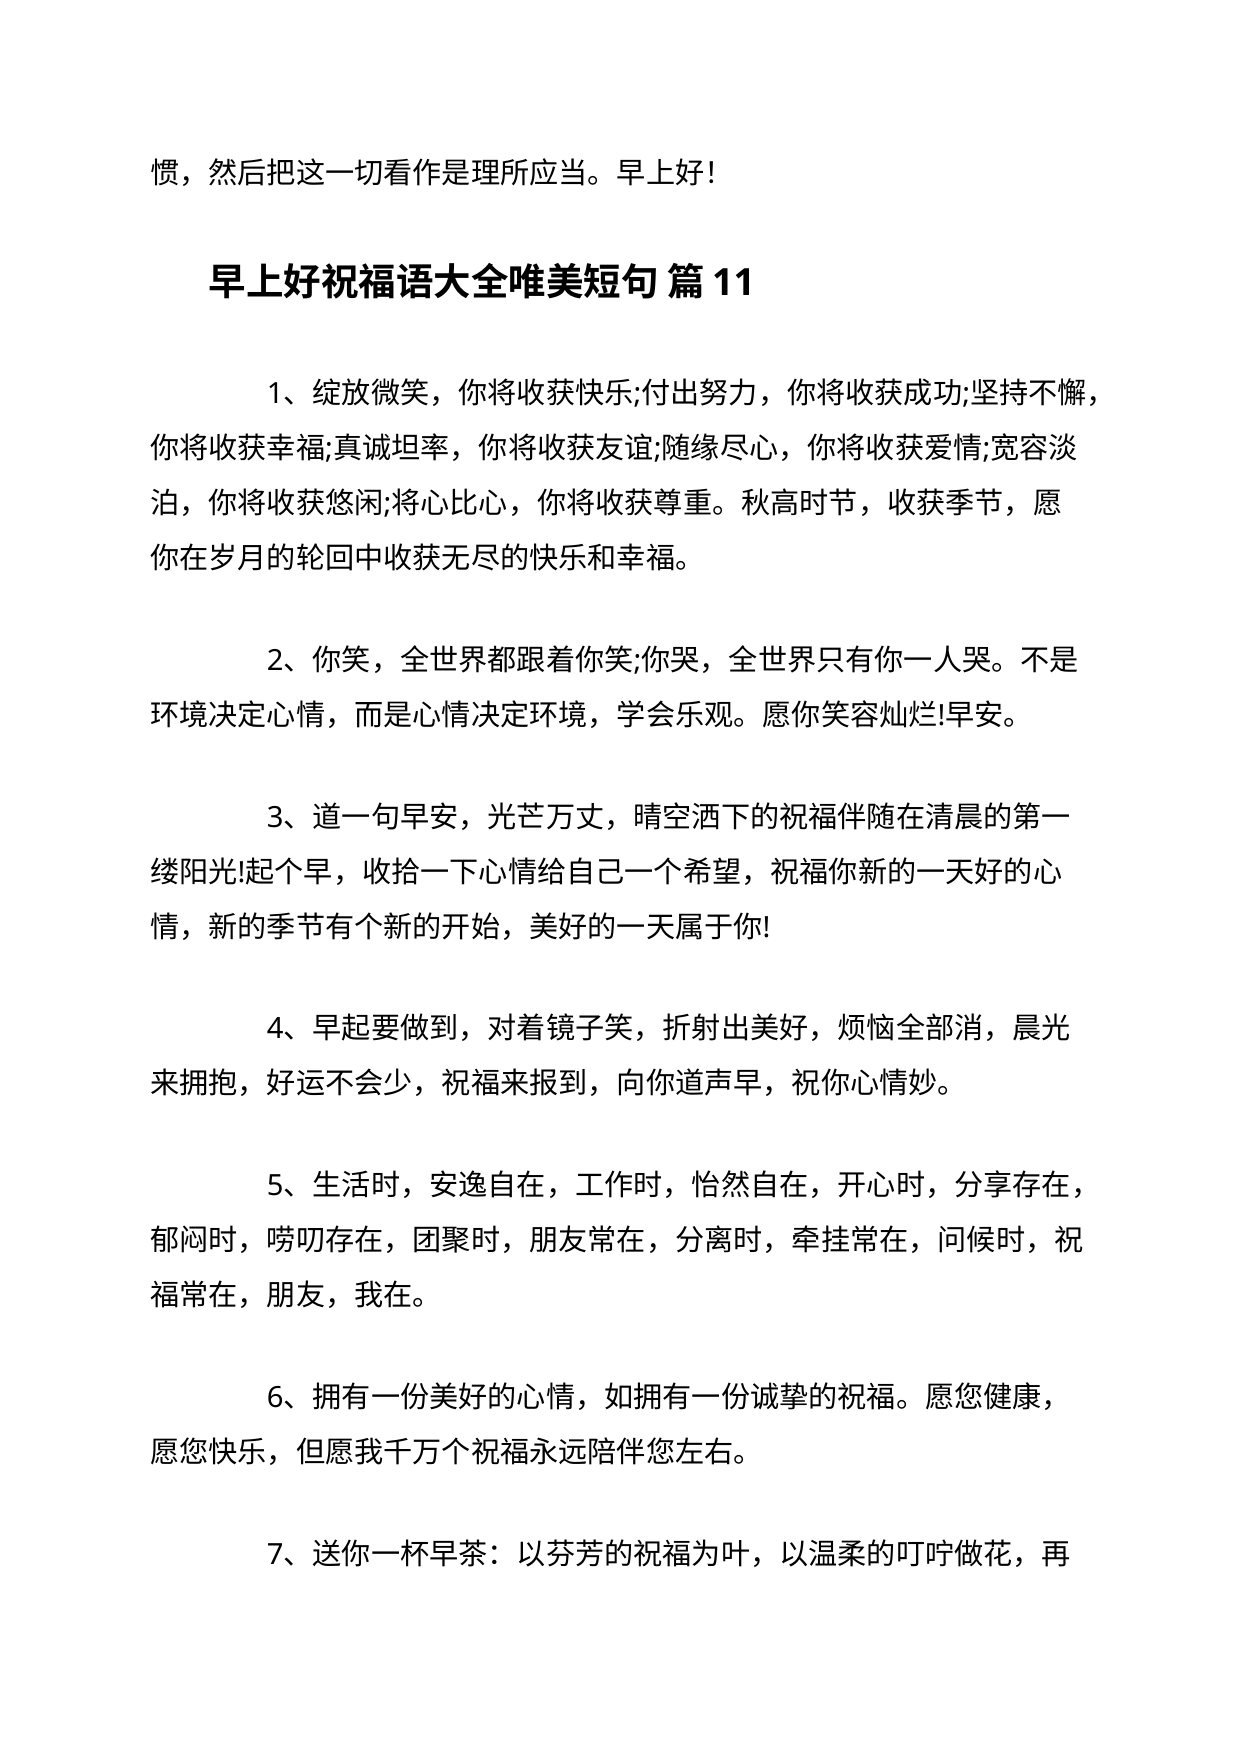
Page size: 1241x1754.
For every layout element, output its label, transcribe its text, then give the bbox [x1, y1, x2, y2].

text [150, 1530, 1090, 1573]
text 1、绽放微笑，你将收获快乐;付出努力，你将收获成功;坚持不懈，你将收获幸福;真诚坦率，你将收获友谊;随缘尽心，你将收获爱情;宽容淡泊，你将收获悠闲;将心比心，你将收获尊重。秋高时节，收获季节，愿你在岁月的轮回中收获无尽的快乐和幸福。 [150, 369, 1090, 577]
text 6、拥有一份美好的心情，如拥有一份诚挚的祝福。愿您健康，愿您快乐，但愿我千万个祝福永远陪伴您左右。 [150, 1373, 1090, 1471]
text 2、你笑，全世界都跟着你笑;你哭，全世界只有你一人哭。不是环境决定心情，而是心情决定环境，学会乐观。愿你笑容灿烂!早安。 [150, 636, 1090, 733]
text 早上好祝福语大全唯美短句 篇11 [150, 252, 1090, 306]
text 5、生活时，安逸自在，工作时，怡然自在，开心时，分享存在，郁闷时，唠叨存在，团聚时，朋友常在，分离时，牵挂常在，问候时，祝福常在，朋友，我在。 [150, 1162, 1090, 1314]
text 3、道一句早安，光芒万丈，晴空洒下的祝福伴随在清晨的第一缕阳光!起个早，收拾一下心情给自己一个希望，祝福你新的一天好的心情，新的季节有个新的开始，美好的一天属于你! [150, 793, 1090, 946]
text 4、早起要做到，对着镜子笑，折射出美好，烦恼全部消，晨光来拥抱，好运不会少，祝福来报到，向你道声早，祝你心情妙。 [150, 1005, 1090, 1102]
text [150, 150, 1090, 192]
